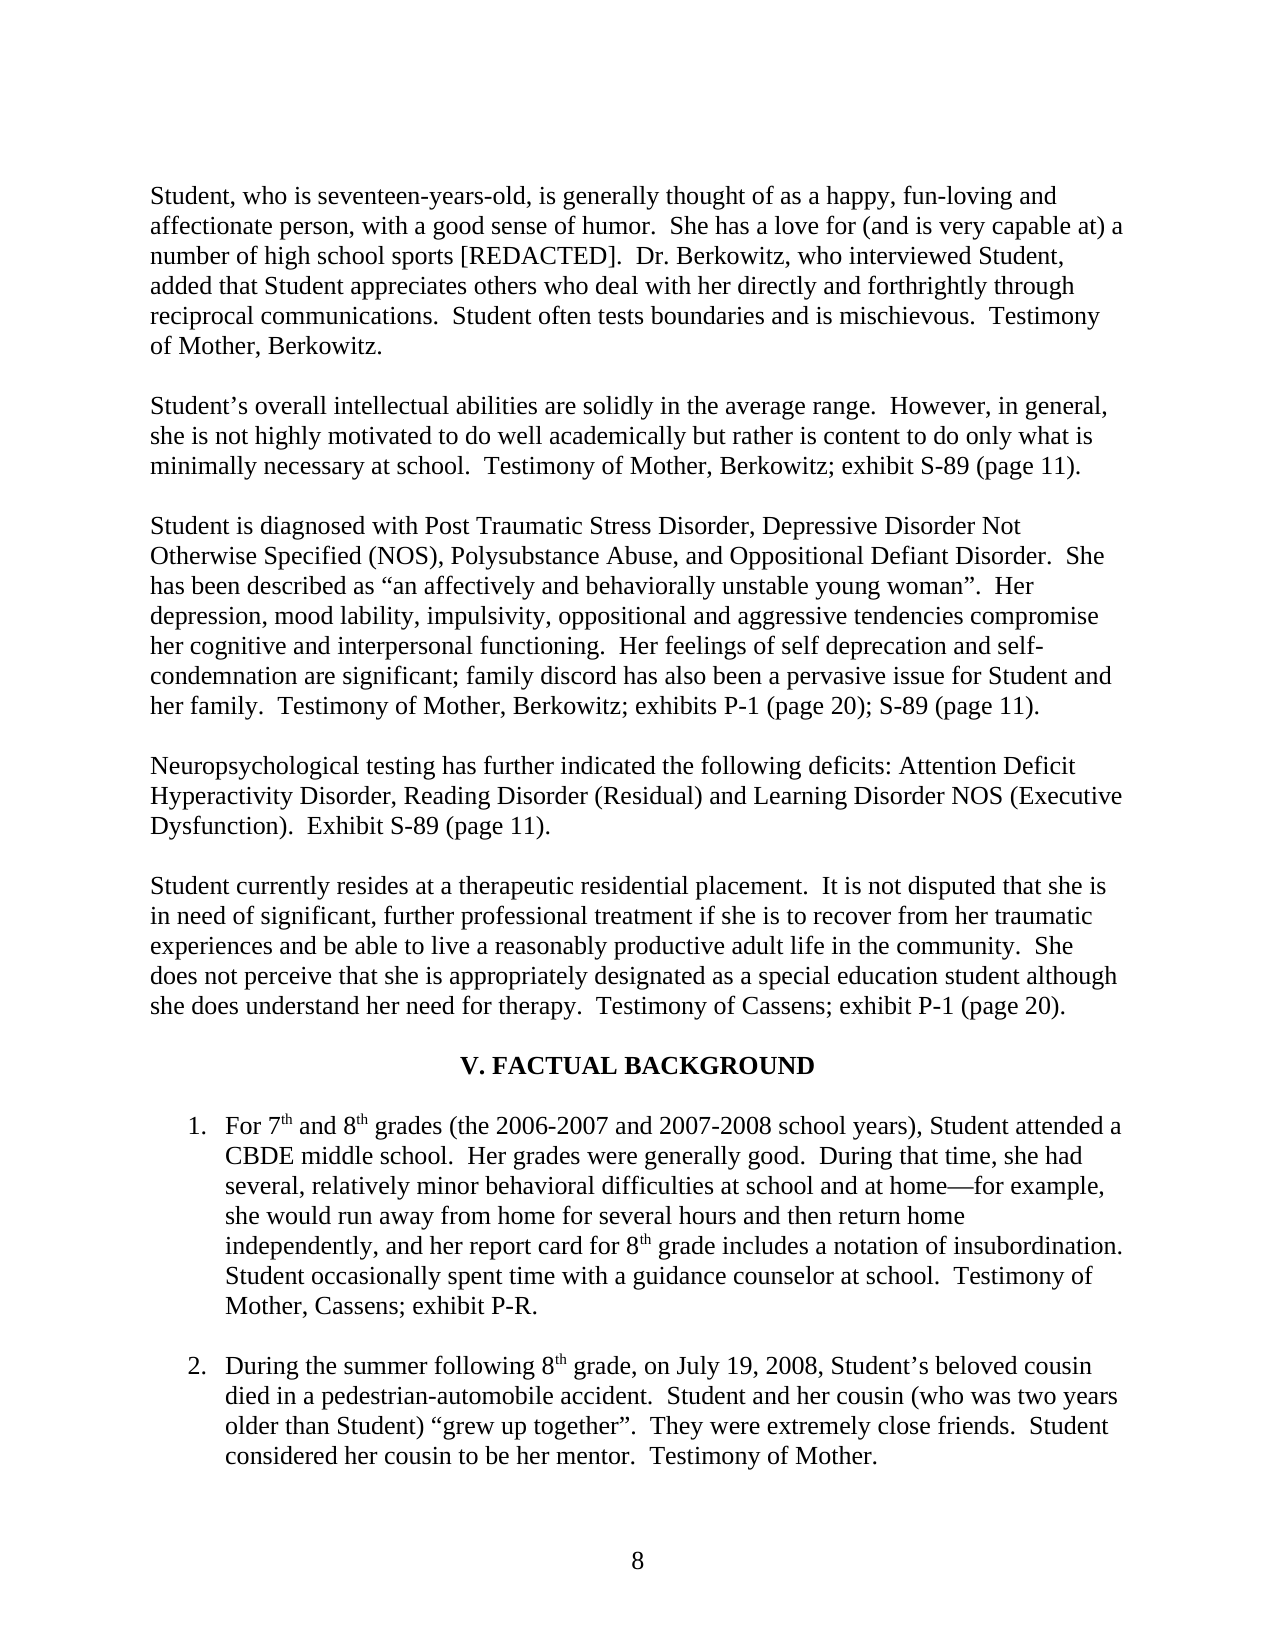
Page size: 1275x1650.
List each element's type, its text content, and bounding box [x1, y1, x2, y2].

text Student currently resides at a therapeutic residential placement. It is not disputed that she is in need of significant, further professional treatment if she is to recover from her traumatic experiences and be able to live a reasonably productive adult life in the community. She does not perceive that she is appropriately designated as a special education student although she does understand her need for therapy. Testimony of Cassens; exhibit P-1 (page 20). [150, 870, 1125, 1020]
text V. FACTUAL BACKGROUND [150, 1050, 1125, 1080]
list During the summer following 8th grade, on July 19, 2008, Student’s beloved cousin died in a pedestrian-automobile accident. Student and her cousin (who was two years older than Student) “grew up together”. They were extremely close friends. Student considered her cousin to be her mentor. Testimony of Mother. [187, 1350, 1125, 1470]
text Neuropsychological testing has further indicated the following deficits: Attention Deficit Hyperactivity Disorder, Reading Disorder (Residual) and Learning Disorder NOS (Executive Dysfunction). Exhibit S-89 (page 11). [150, 750, 1125, 840]
text Student, who is seventeen-years-old, is generally thought of as a happy, fun-loving and affectionate person, with a good sense of humor. She has a love for (and is very capable at) a number of high school sports [REDACTED]. Dr. Berkowitz, who interviewed Student, added that Student appreciates others who deal with her directly and forthrightly through reciprocal communications. Student often tests boundaries and is mischievous. Testimony of Mother, Berkowitz. [150, 180, 1125, 360]
text Student’s overall intellectual abilities are solidly in the average range. However, in general, she is not highly motivated to do well academically but rather is content to do only what is minimally necessary at school. Testimony of Mother, Berkowitz; exhibit S-89 (page 11). [150, 390, 1125, 480]
text Student is diagnosed with Post Traumatic Stress Disorder, Depressive Disorder Not Otherwise Specified (NOS), Polysubstance Abuse, and Oppositional Defiant Disorder. She has been described as “an affectively and behaviorally unstable young woman”. Her depression, mood lability, impulsivity, oppositional and aggressive tendencies compromise her cognitive and interpersonal functioning. Her feelings of self deprecation and self-condemnation are significant; family discord has also been a pervasive issue for Student and her family. Testimony of Mother, Berkowitz; exhibits P-1 (page 20); S-89 (page 11). [150, 510, 1125, 720]
list For 7th and 8th grades (the 2006-2007 and 2007-2008 school years), Student attended a CBDE middle school. Her grades were generally good. During that time, she had several, relatively minor behavioral difficulties at school and at home—for example, she would run away from home for several hours and then return home independently, and her report card for 8th grade includes a notation of insubordination. Student occasionally spent time with a guidance counselor at school. Testimony of Mother, Cassens; exhibit P-R. [187, 1110, 1125, 1320]
